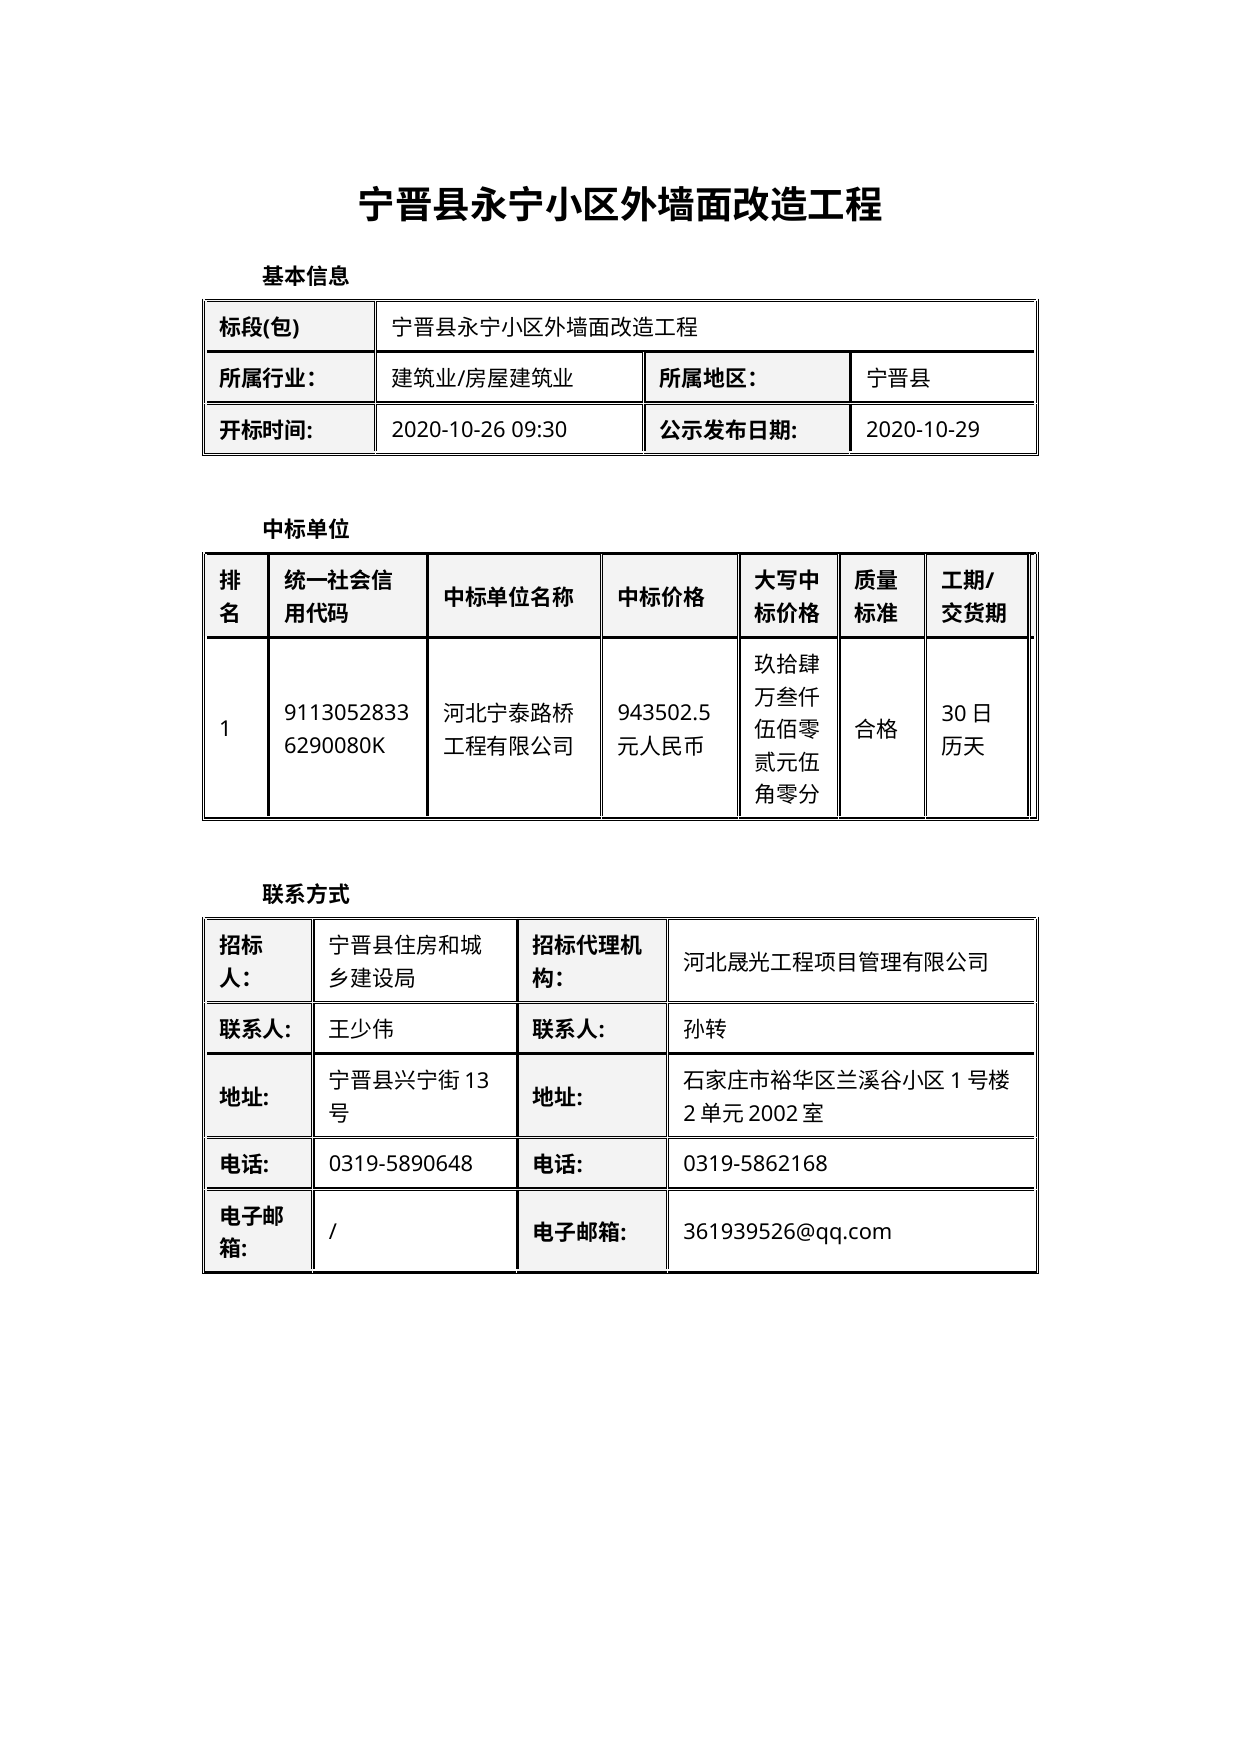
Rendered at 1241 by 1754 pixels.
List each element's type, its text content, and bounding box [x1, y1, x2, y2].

table_cell [188, 496, 1053, 861]
table_cell [188, 243, 1053, 496]
table_cell [188, 861, 1053, 1314]
table_header 宁晋县永宁小区外墙面改造工程 [188, 162, 1053, 243]
